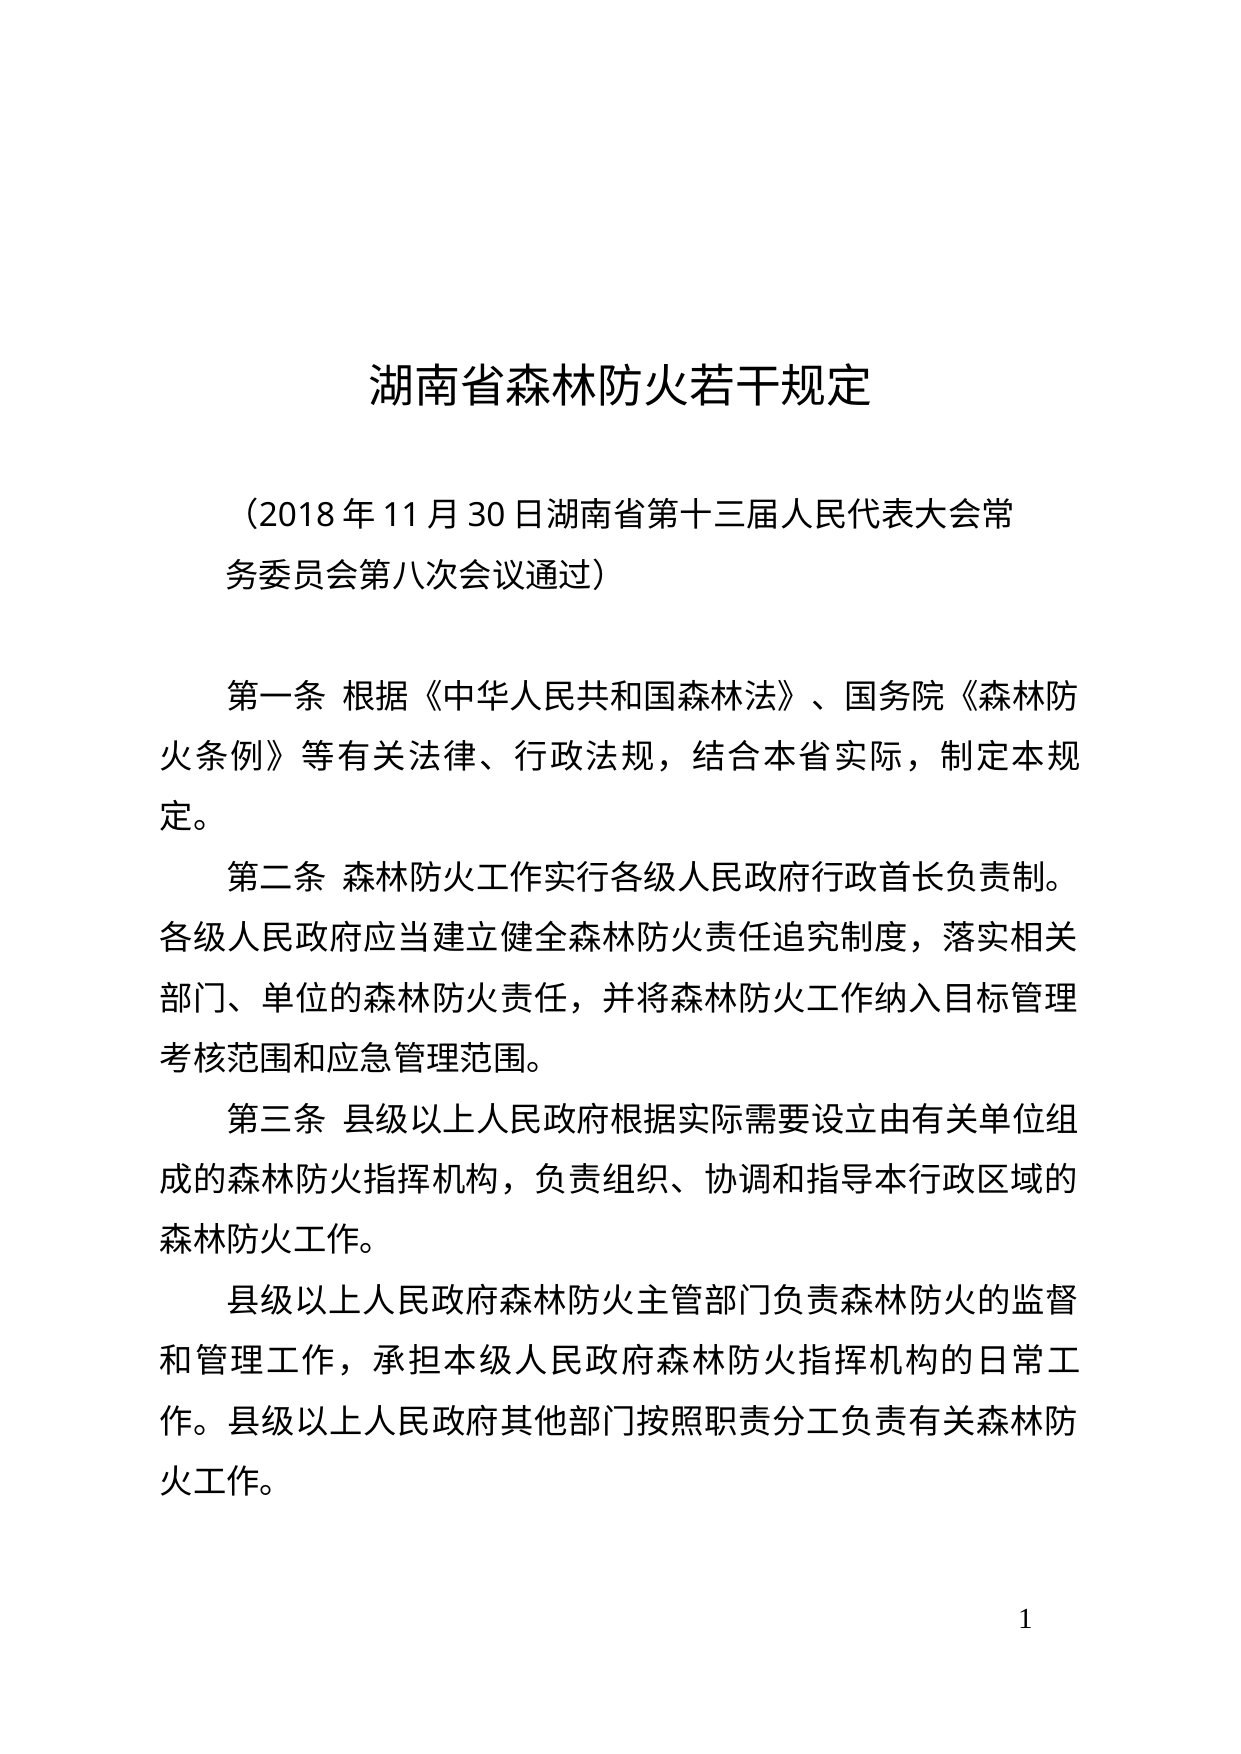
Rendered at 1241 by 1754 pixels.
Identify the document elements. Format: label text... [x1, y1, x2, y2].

text 第三条 县级以上人民政府根据实际需要设立由有关单位组成的森林防火指挥机构，负责组织、协调和指导本行政区域的森林防火工作。 [159, 1080, 1081, 1261]
text 县级以上人民政府森林防火主管部门负责森林防火的监督和管理工作，承担本级人民政府森林防火指挥机构的日常工作。县级以上人民政府其他部门按照职责分工负责有关森林防火工作。 [159, 1261, 1081, 1503]
text （2018年11月30日湖南省第十三届人民代表大会常务委员会第八次会议通过） [225, 476, 1015, 597]
text 第一条 根据《中华人民共和国森林法》、国务院《森林防火条例》等有关法律、行政法规，结合本省实际，制定本规定。 [159, 657, 1081, 838]
text 湖南省森林防火若干规定 [159, 349, 1081, 416]
text 第二条 森林防火工作实行各级人民政府行政首长负责制。各级人民政府应当建立健全森林防火责任追究制度，落实相关部门、单位的森林防火责任，并将森林防火工作纳入目标管理考核范围和应急管理范围。 [159, 838, 1081, 1080]
